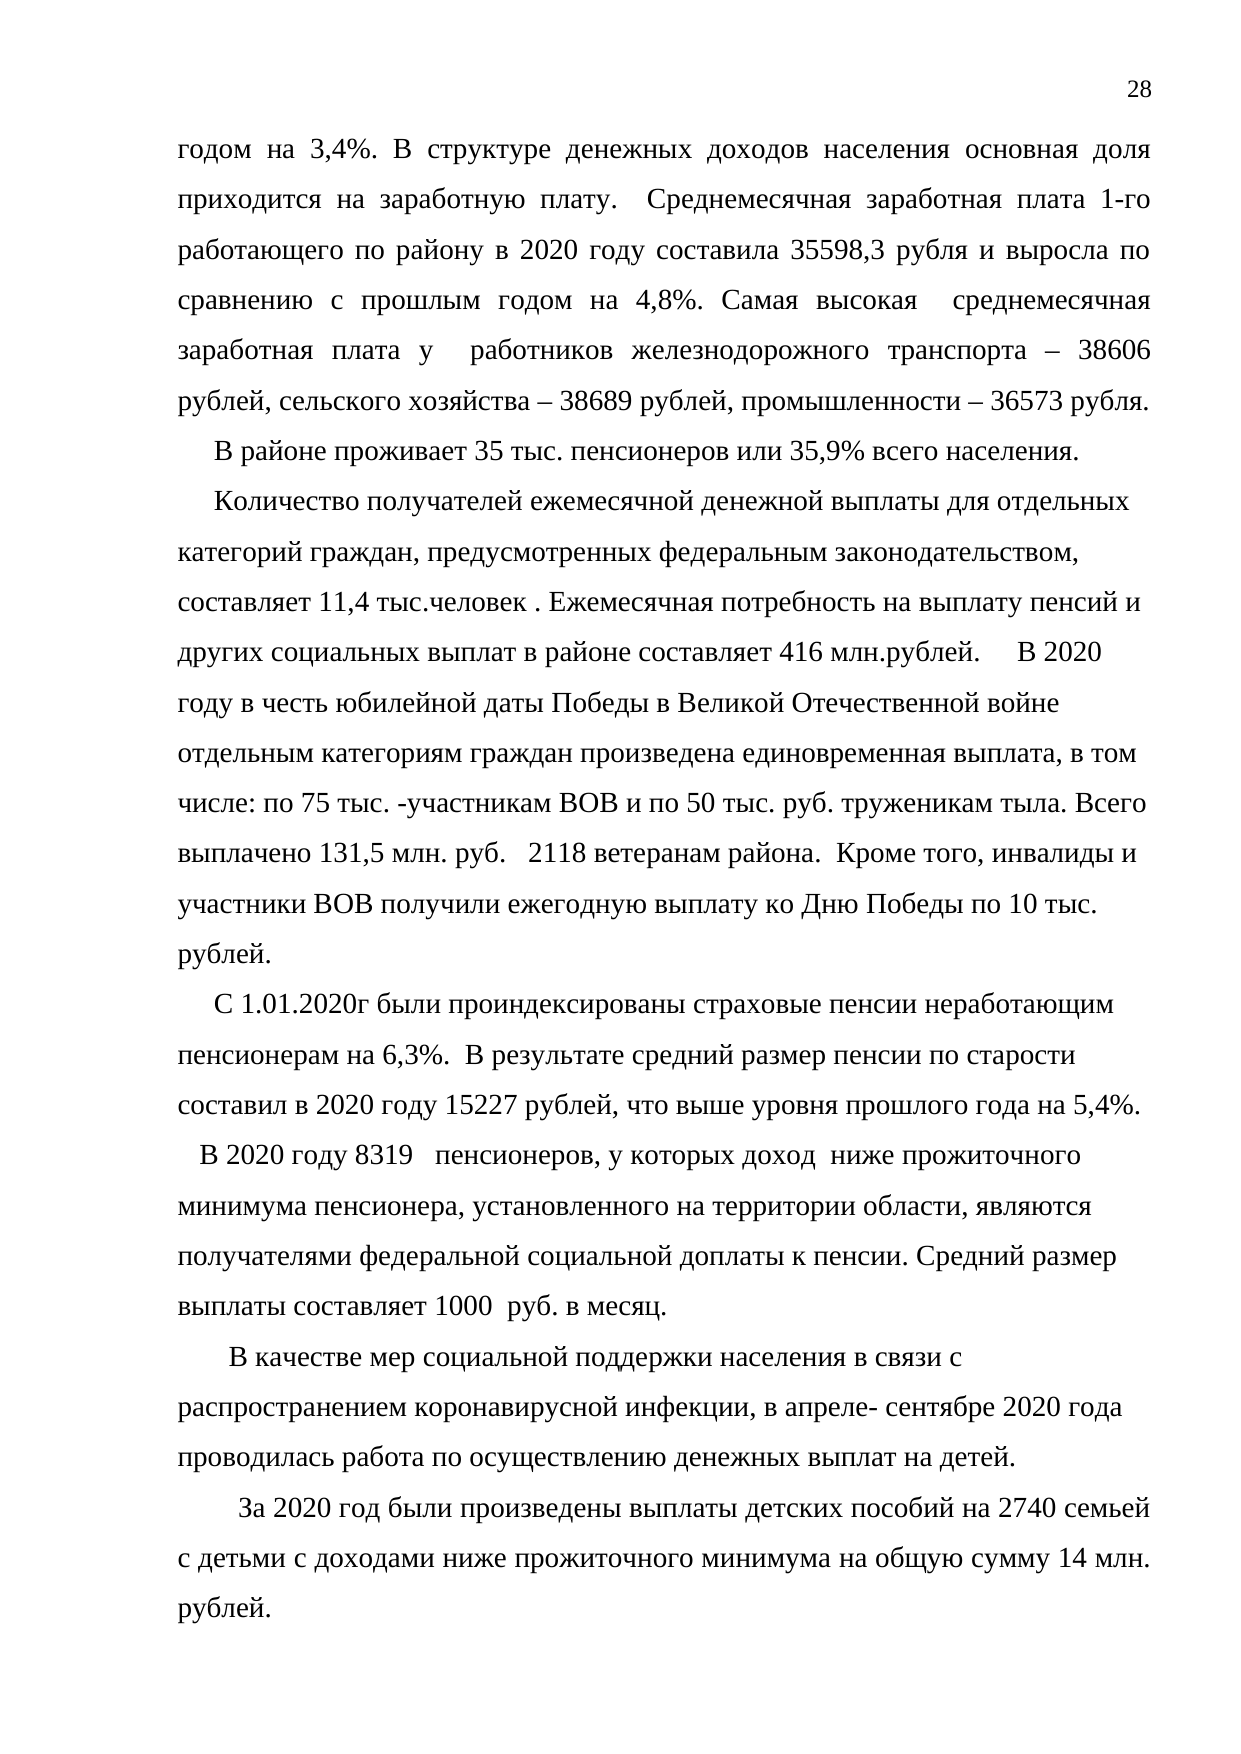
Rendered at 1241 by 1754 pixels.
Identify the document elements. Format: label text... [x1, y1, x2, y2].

text В 2020 году 8319 пенсионеров, у которых доход ниже прожиточного минимума пенсионера, установленного на территории области, являются получателями федеральной социальной доплаты к пенсии. Средний размер выплаты составляет 1000 руб. в месяц. [177, 1137, 1152, 1322]
text С 1.01.2020г были проиндексированы страховые пенсии неработающим пенсионерам на 6,3%. В результате средний размер пенсии по старости составил в 2020 году 15227 рублей, что выше уровня прошлого года на 5,4%. [177, 987, 1152, 1121]
text В качестве мер социальной поддержки населения в связи с распространением коронавирусной инфекции, в апреле- сентябре 2020 года проводилась работа по осуществлению денежных выплат на детей. [177, 1339, 1152, 1473]
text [177, 131, 1152, 416]
text В районе проживает 35 тыс. пенсионеров или 35,9% всего населения. [177, 433, 1152, 467]
text За 2020 год были произведены выплаты детских пособий на 2740 семьей с детьми с доходами ниже прожиточного минимума на общую сумму 14 млн. рублей. [177, 1490, 1152, 1624]
text Количество получателей ежемесячной денежной выплаты для отдельных категорий граждан, предусмотренных федеральным законодательством, составляет 11,4 тыс.человек . Ежемесячная потребность на выплату пенсий и других социальных выплат в районе составляет 416 млн.рублей. В 2020 году в честь юбилейной даты Победы в Великой Отечественной войне отдельным категориям граждан произведена единовременная выплата, в том числе: по 75 тыс. -участникам ВОВ и по 50 тыс. руб. труженикам тыла. Всего выплачено 131,5 млн. руб. 2118 ветеранам района. Кроме того, инвалиды и участники ВОВ получили ежегодную выплату ко Дню Победы по 10 тыс. рублей. [177, 483, 1152, 970]
